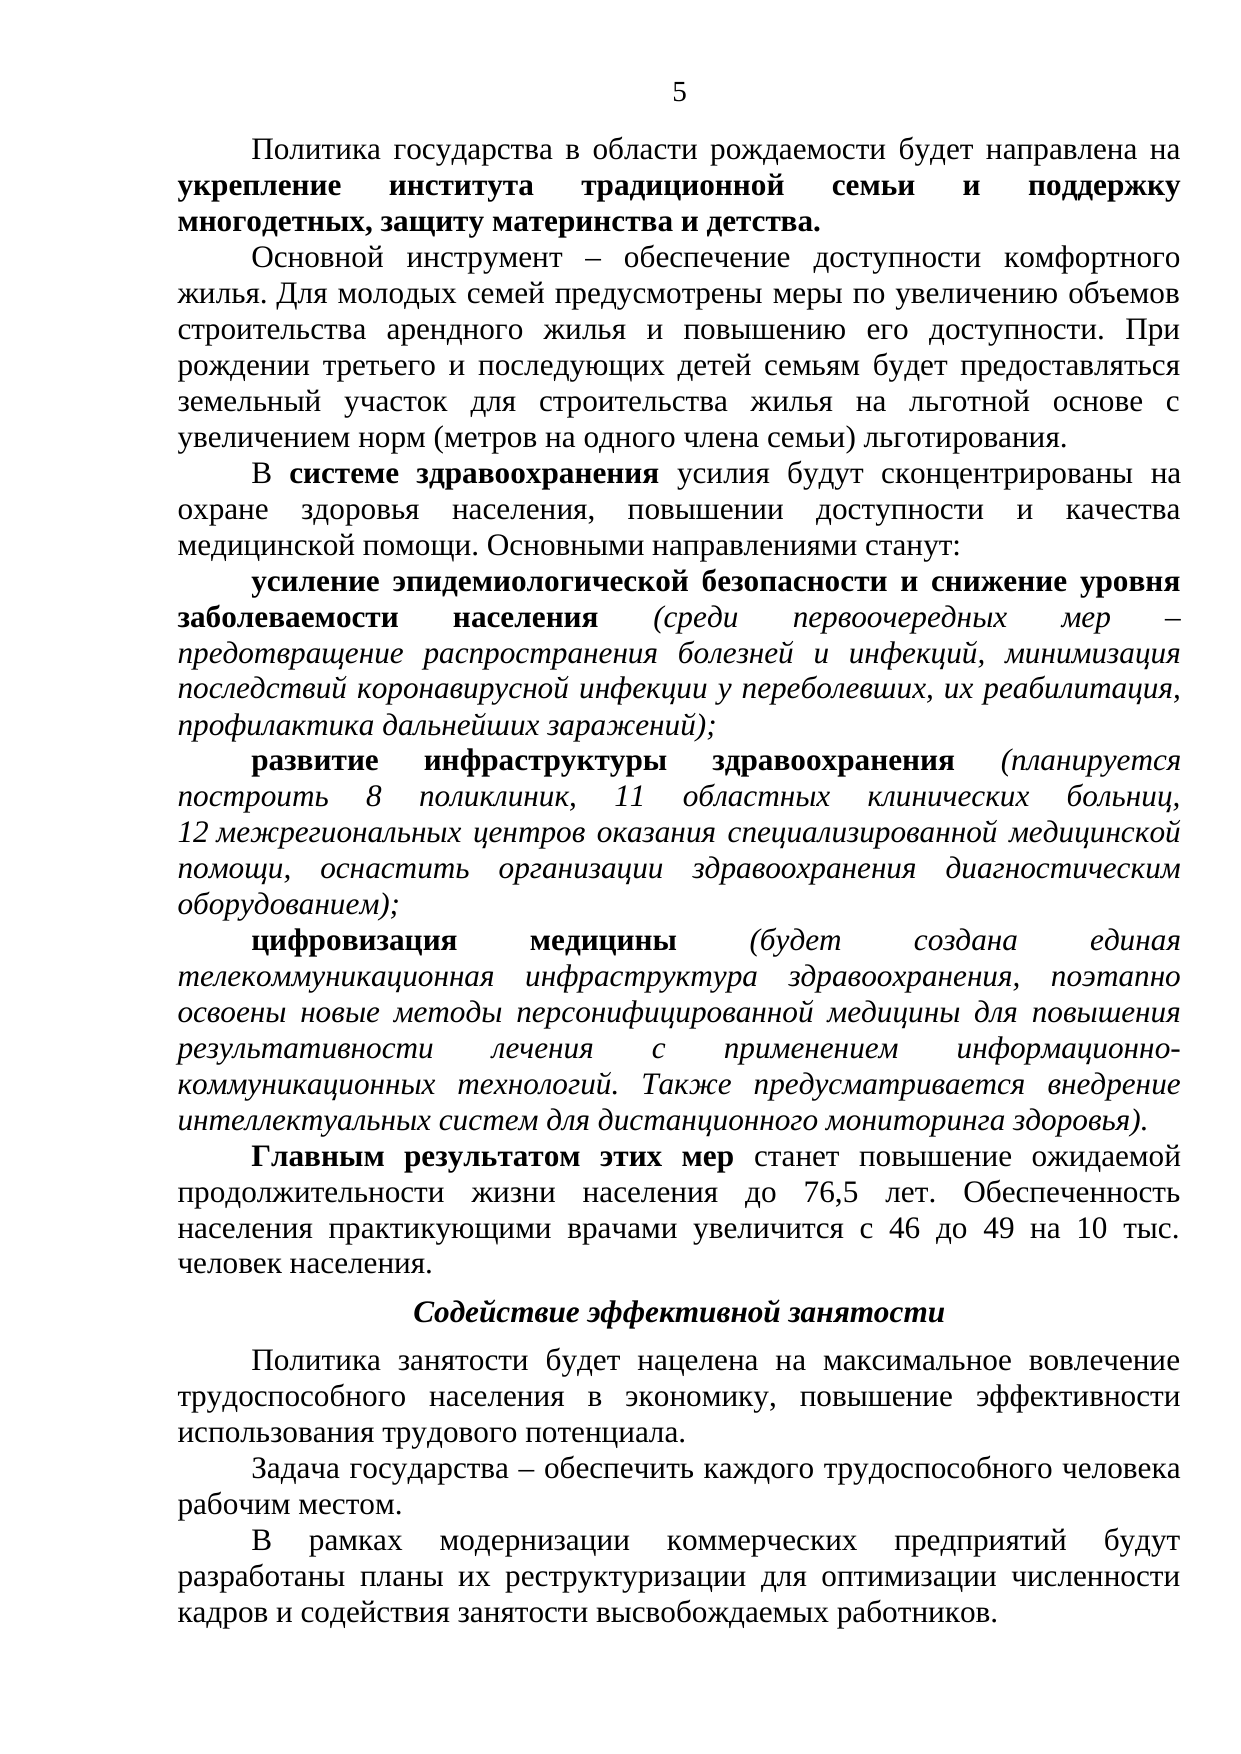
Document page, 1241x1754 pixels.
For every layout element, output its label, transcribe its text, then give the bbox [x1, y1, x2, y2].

text В системе здравоохранения усилия будут сконцентрированы на охране здоровья населения, повышении доступности и качества медицинской помощи. Основными направлениями станут: [177, 454, 1181, 562]
text развитие инфраструктуры здравоохранения (планируется построить 8 поликлиник, 11 областных клинических больниц, 12 межрегиональных центров оказания специализированной медицинской помощи, оснастить организации здравоохранения диагностическим оборудованием); [177, 742, 1181, 921]
text Политика государства в области рождаемости будет направлена на укрепление института традиционной семьи и поддержку многодетных, защиту материнства и детства. [177, 130, 1181, 238]
text Содействие эффективной занятости [177, 1293, 1181, 1329]
text В рамках модернизации коммерческих предприятий будут разработаны планы их реструктуризации для оптимизации численности кадров и содействия занятости высвобождаемых работников. [177, 1521, 1181, 1629]
text Главным результатом этих мер станет повышение ожидаемой продолжительности жизни населения до 76,5 лет. Обеспеченность населения практикующими врачами увеличится с 46 до 49 на 10 тыс. человек населения. [177, 1137, 1181, 1281]
text усиление эпидемиологической безопасности и снижение уровня заболеваемости населения (среди первоочередных мер – предотвращение распространения болезней и инфекций, минимизация последствий коронавирусной инфекции у переболевших, их реабилитация, профилактика дальнейших заражений); [177, 562, 1181, 742]
text Политика занятости будет нацелена на максимальное вовлечение трудоспособного населения в экономику, повышение эффективности использования трудового потенциала. [177, 1342, 1181, 1449]
text Задача государства – обеспечить каждого трудоспособного человека рабочим местом. [177, 1449, 1181, 1521]
text Основной инструмент – обеспечение доступности комфортного жилья. Для молодых семей предусмотрены меры по увеличению объемов строительства арендного жилья и повышению его доступности. При рождении третьего и последующих детей семьям будет предоставляться земельный участок для строительства жилья на льготной основе с увеличением норм (метров на одного члена семьи) льготирования. [177, 238, 1181, 454]
text цифровизация медицины (будет создана единая телекоммуникационная инфраструктура здравоохранения, поэтапно освоены новые методы персонифицированной медицины для повышения результативности лечения с применением информационно-коммуникационных технологий. Также предусматривается внедрение интеллектуальных систем для дистанционного мониторинга здоровья). [177, 921, 1181, 1137]
